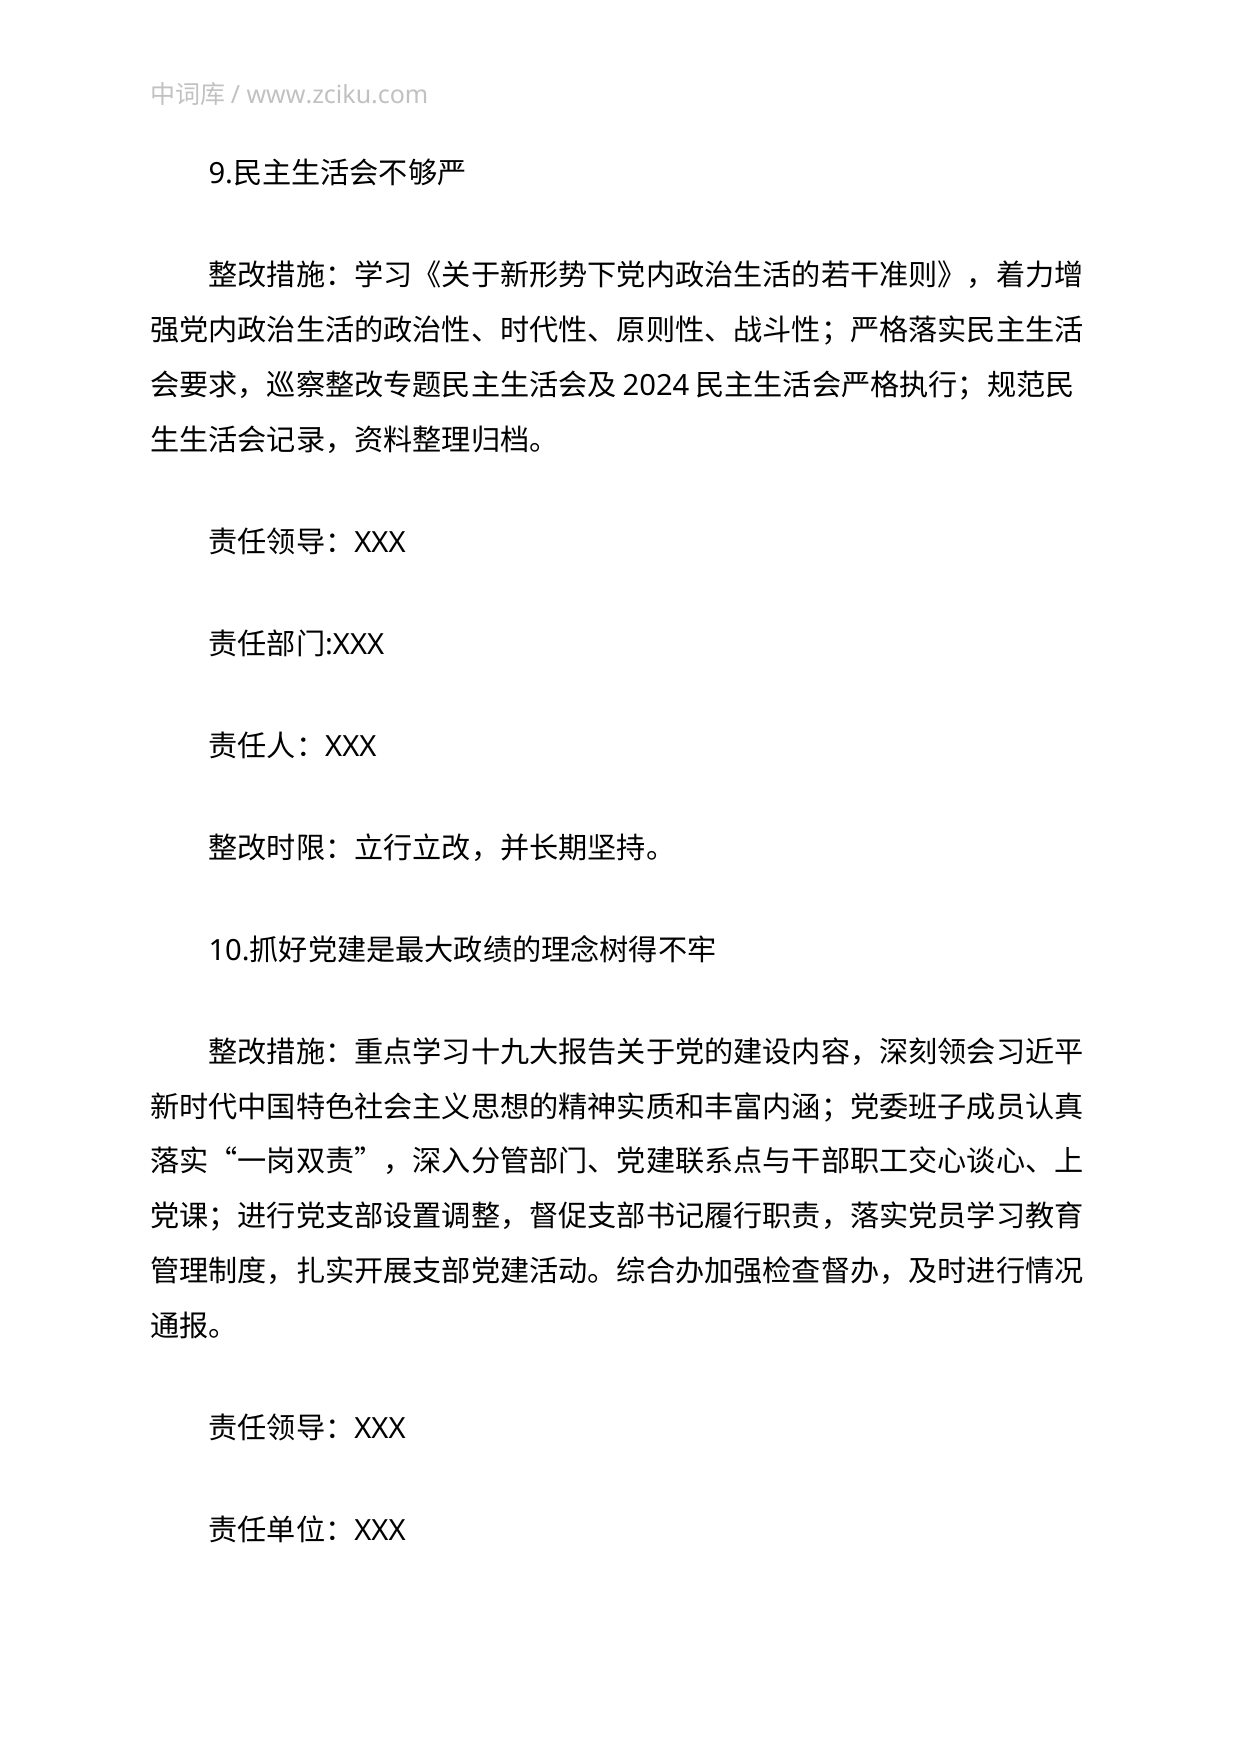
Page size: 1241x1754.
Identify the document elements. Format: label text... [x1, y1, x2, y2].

text 10.抓好党建是最大政绩的理念树得不牢 [150, 926, 1090, 969]
text 责任领导：XXX [150, 518, 1090, 561]
text 9.民主生活会不够严 [150, 150, 1090, 192]
text 责任单位：XXX [150, 1506, 1090, 1549]
text 整改时限：立行立改，并长期坚持。 [150, 824, 1090, 867]
text 整改措施：学习《关于新形势下党内政治生活的若干准则》，着力增强党内政治生活的政治性、时代性、原则性、战斗性；严格落实民主生活会要求，巡察整改专题民主生活会及2024民主生活会严格执行；规范民生生活会记录，资料整理归档。 [150, 252, 1090, 459]
text 责任人：XXX [150, 722, 1090, 765]
text 责任领导：XXX [150, 1404, 1090, 1447]
text 责任部门:XXX [150, 621, 1090, 663]
text 整改措施：重点学习十九大报告关于党的建设内容，深刻领会习近平新时代中国特色社会主义思想的精神实质和丰富内涵；党委班子成员认真落实“一岗双责”，深入分管部门、党建联系点与干部职工交心谈心、上党课；进行党支部设置调整，督促支部书记履行职责，落实党员学习教育管理制度，扎实开展支部党建活动。综合办加强检查督办，及时进行情况通报。 [150, 1028, 1090, 1345]
